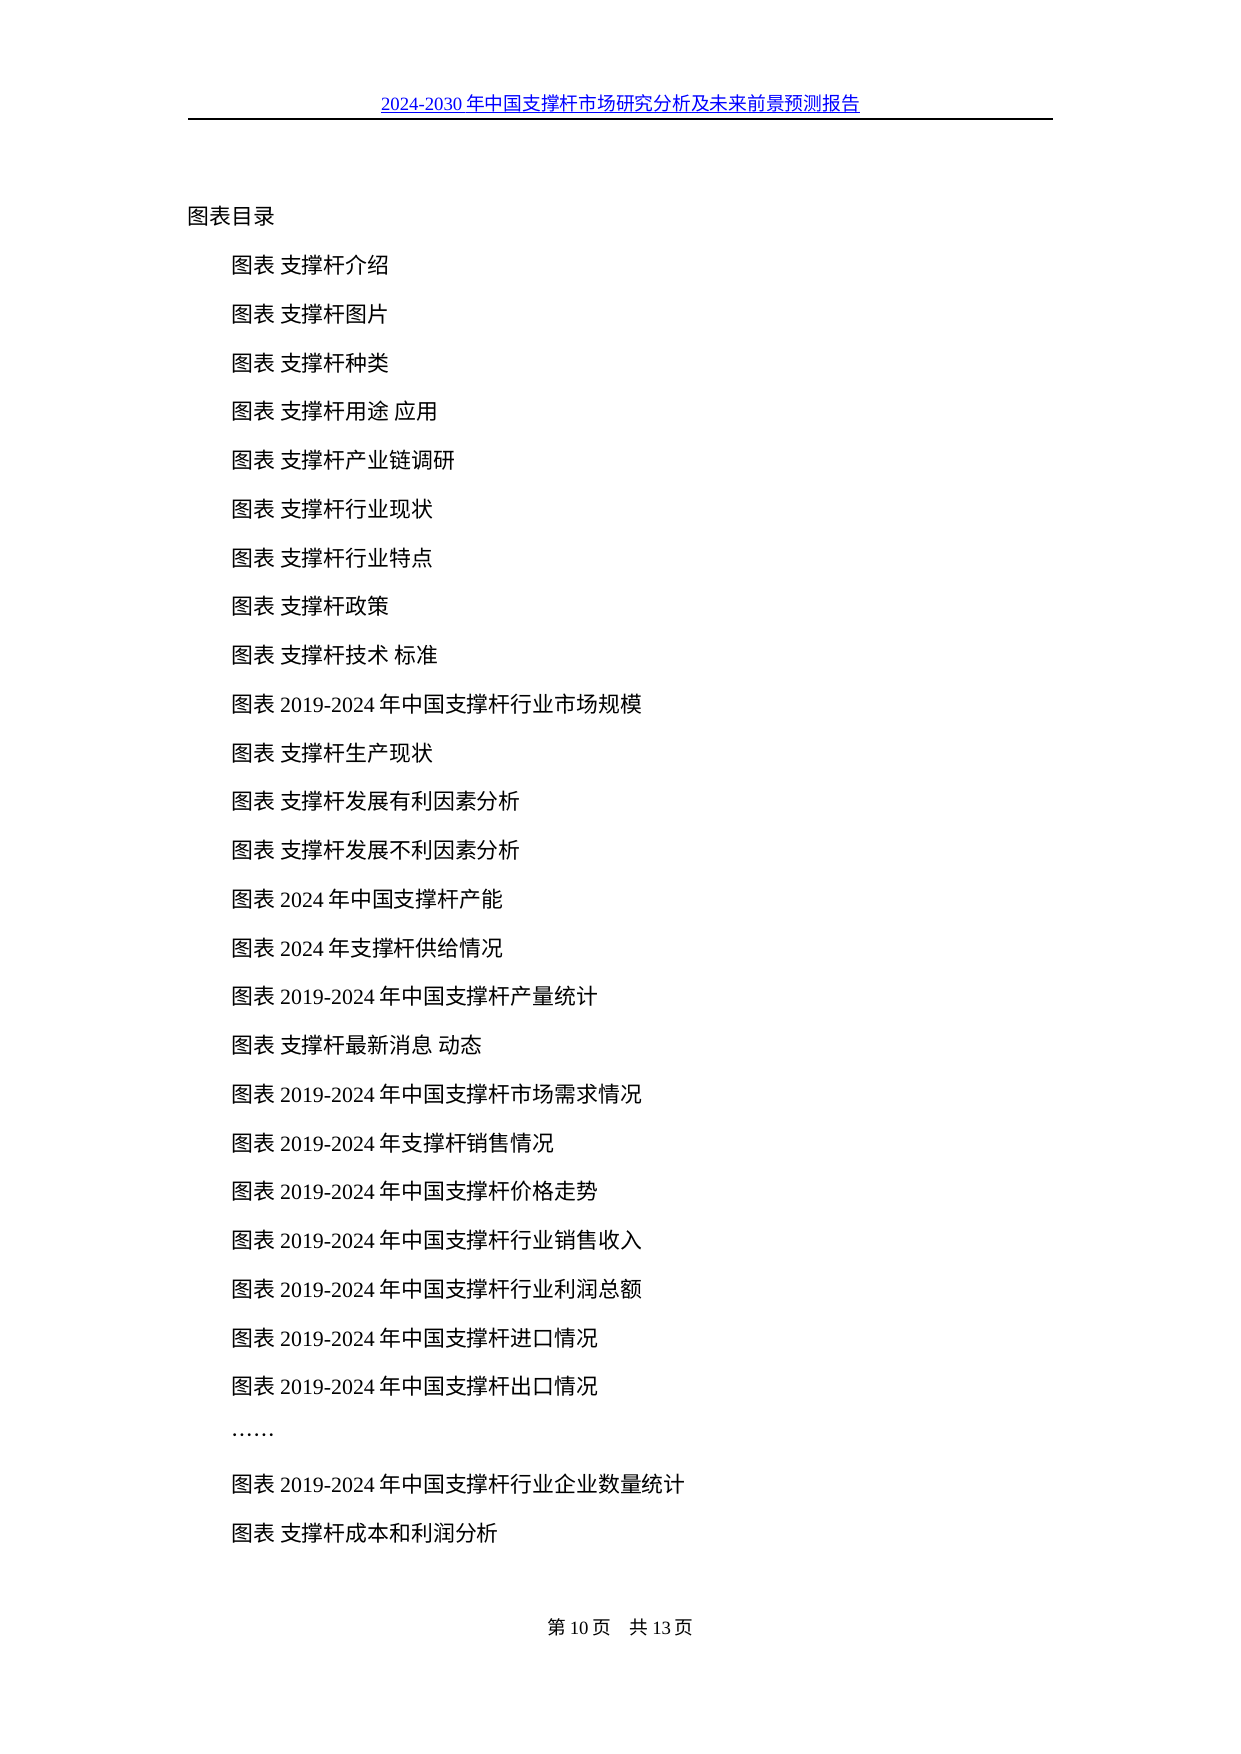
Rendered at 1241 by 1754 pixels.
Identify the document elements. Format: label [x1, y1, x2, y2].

text [187, 150, 1053, 1548]
